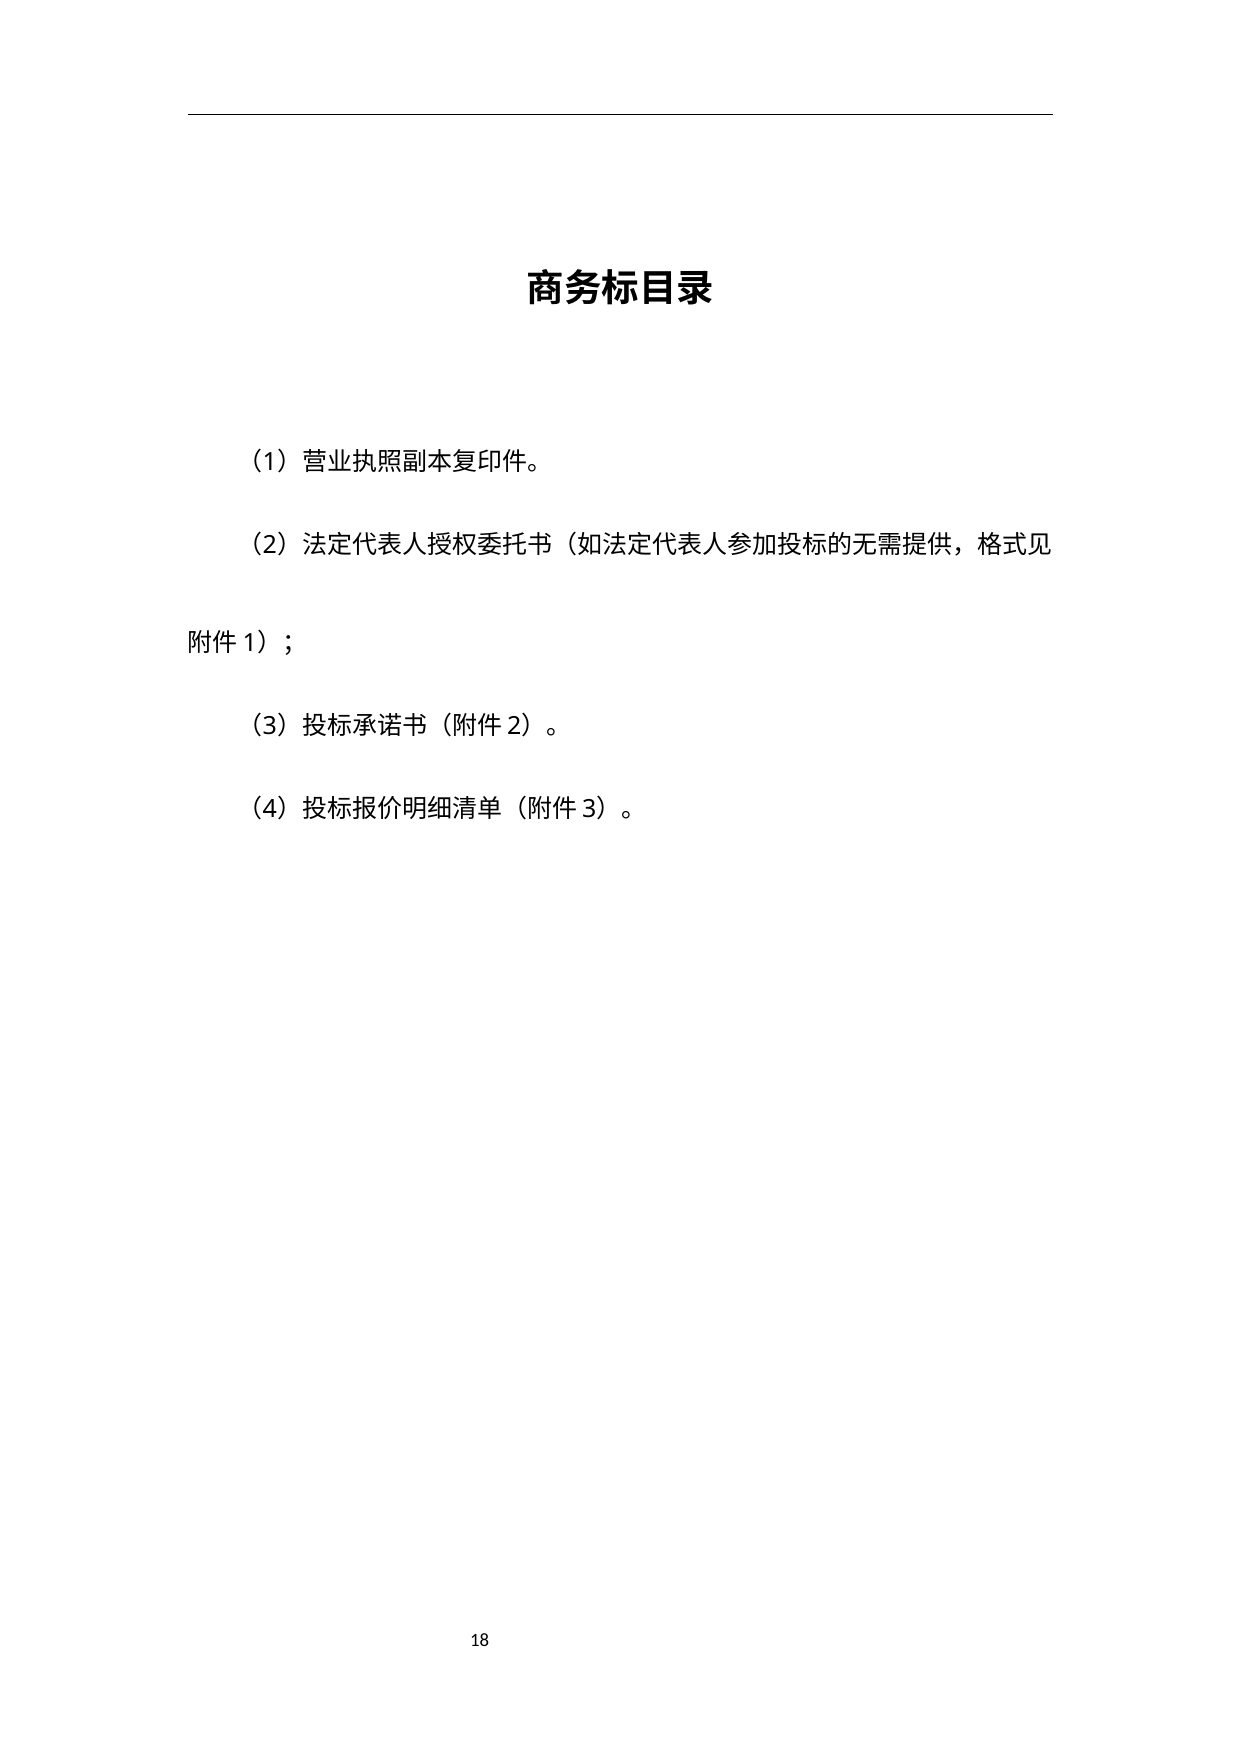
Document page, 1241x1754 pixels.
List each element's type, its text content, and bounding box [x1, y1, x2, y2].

list 投标报价明细清单（附件3）。 [187, 774, 1053, 839]
list 法定代表人授权委托书（如法定代表人参加投标的无需提供，格式见附件1）； [187, 511, 1053, 673]
list 营业执照副本复印件。 [187, 427, 1053, 492]
list 投标承诺书（附件2）。 [187, 691, 1053, 756]
text 商务标目录 [187, 252, 1053, 317]
